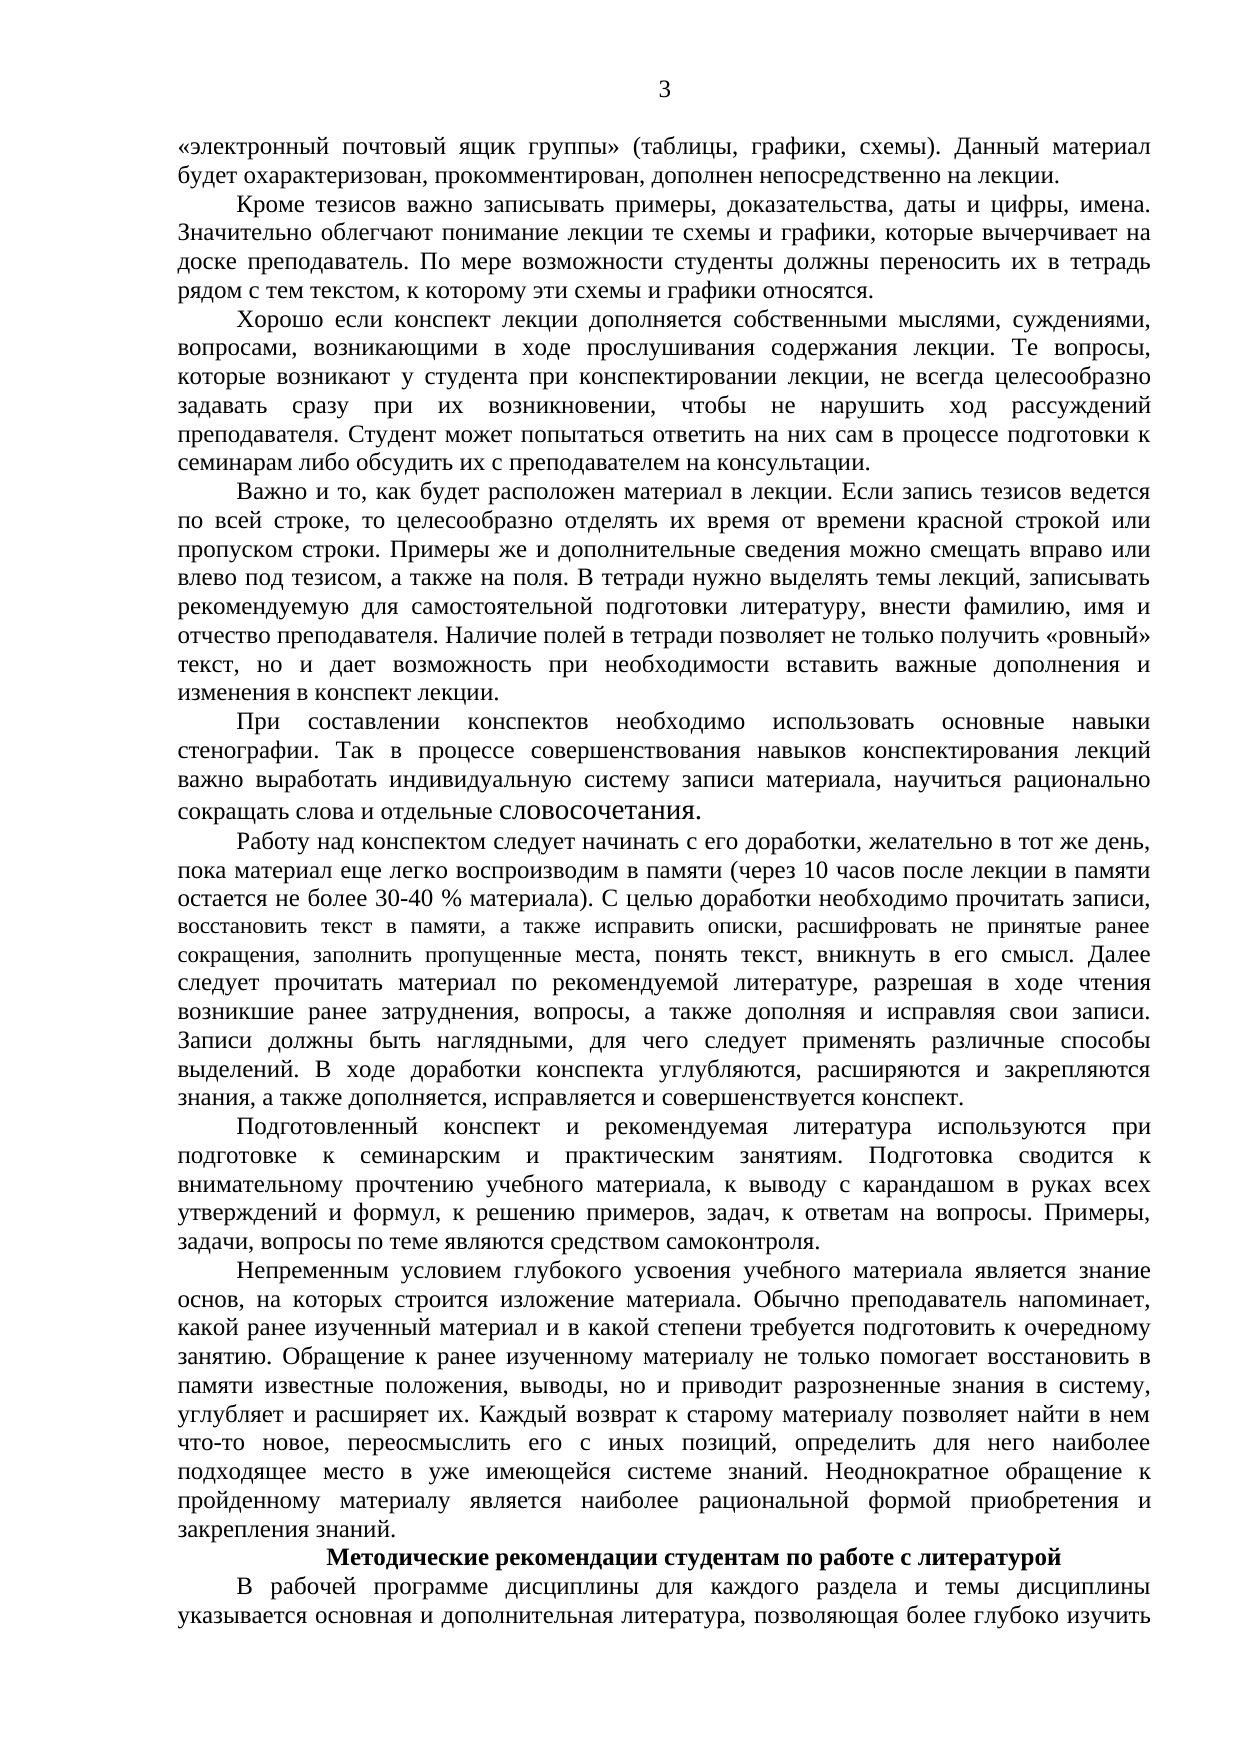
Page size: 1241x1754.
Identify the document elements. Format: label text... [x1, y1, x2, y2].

text Кроме тезисов важно записывать примеры, доказательства, даты и цифры, имена. Значительно облегчают понимание лекции те схемы и графики, которые вычерчивает на доске преподаватель. По мере возможности студенты должны переносить их в тетрадь рядом с тем текстом, к которому эти схемы и графики относятся. [177, 189, 1152, 304]
text При составлении конспектов необходимо использовать основные навыки стенографии. Так в процессе совершенствования навыков конспектирования лекций важно выработать индивидуальную систему записи материала, научиться рационально сокращать слова и отдельные словосочетания. [177, 706, 1152, 826]
text Методические рекомендации студентам по работе с литературой [177, 1542, 1152, 1571]
text Хорошо если конспект лекции дополняется собственными мыслями, суждениями, вопросами, возникающими в ходе прослушивания содержания лекции. Те вопросы, которые возникают у студента при конспектировании лекции, не всегда целесообразно задавать сразу при их возникновении, чтобы не нарушить ход рассуждений преподавателя. Студент может попытаться ответить на них сам в процессе подготовки к семинарам либо обсудить их с преподавателем на консультации. [177, 304, 1152, 476]
text Важно и то, как будет расположен материал в лекции. Если запись тезисов ведется по всей строке, то целесообразно отделять их время от времени красной строкой или пропуском строки. Примеры же и дополнительные сведения можно смещать вправо или влево под тезисом, а также на поля. В тетради нужно выделять темы лекций, записывать рекомендуемую для самостоятельной подготовки литературу, внести фамилию, имя и отчество преподавателя. Наличие полей в тетради позволяет не только получить «ровный» текст, но и дает возможность при необходимости вставить важные дополнения и изменения в конспект лекции. [177, 476, 1152, 706]
text Подготовленный конспект и рекомендуемая литература используются при подготовке к семинарским и практическим занятиям. Подготовка сводится к внимательному прочтению учебного материала, к выводу с карандашом в руках всех утверждений и формул, к решению примеров, задач, к ответам на вопросы. Примеры, задачи, вопросы по теме являются средством самоконтроля. [177, 1111, 1152, 1255]
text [177, 131, 1152, 189]
text Непременным условием глубокого усвоения учебного материала является знание основ, на которых строится изложение материала. Обычно преподаватель напоминает, какой ранее изученный материал и в какой степени требуется подготовить к очередному занятию. Обращение к ранее изученному материалу не только помогает восстановить в памяти известные положения, выводы, но и приводит разрозненные знания в систему, углубляет и расширяет их. Каждый возврат к старому материалу позволяет найти в нем что-то новое, переосмыслить его с иных позиций, определить для него наиболее подходящее место в уже имеющейся системе знаний. Неоднократное обращение к пройденному материалу является наиболее рациональной формой приобретения и закрепления знаний. [177, 1255, 1152, 1542]
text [177, 1571, 1152, 1629]
text Работу над конспектом следует начинать с его доработки, желательно в тот же день, пока материал еще легко воспроизводим в памяти (через 10 часов после лекции в памяти остается не более 30-40 % материала). С целью доработки необходимо прочитать записи, восстановить текст в памяти, а также исправить описки, расшифровать не принятые ранее сокращения, заполнить пропущенные места, понять текст, вникнуть в его смысл. Далее следует прочитать материал по рекомендуемой литературе, разрешая в ходе чтения возникшие ранее затруднения, вопросы, а также дополняя и исправляя свои записи. Записи должны быть наглядными, для чего следует применять различные способы выделений. В ходе доработки конспекта углубляются, расширяются и закрепляются знания, а также дополняется, исправляется и совершенствуется конспект. [177, 826, 1152, 1111]
